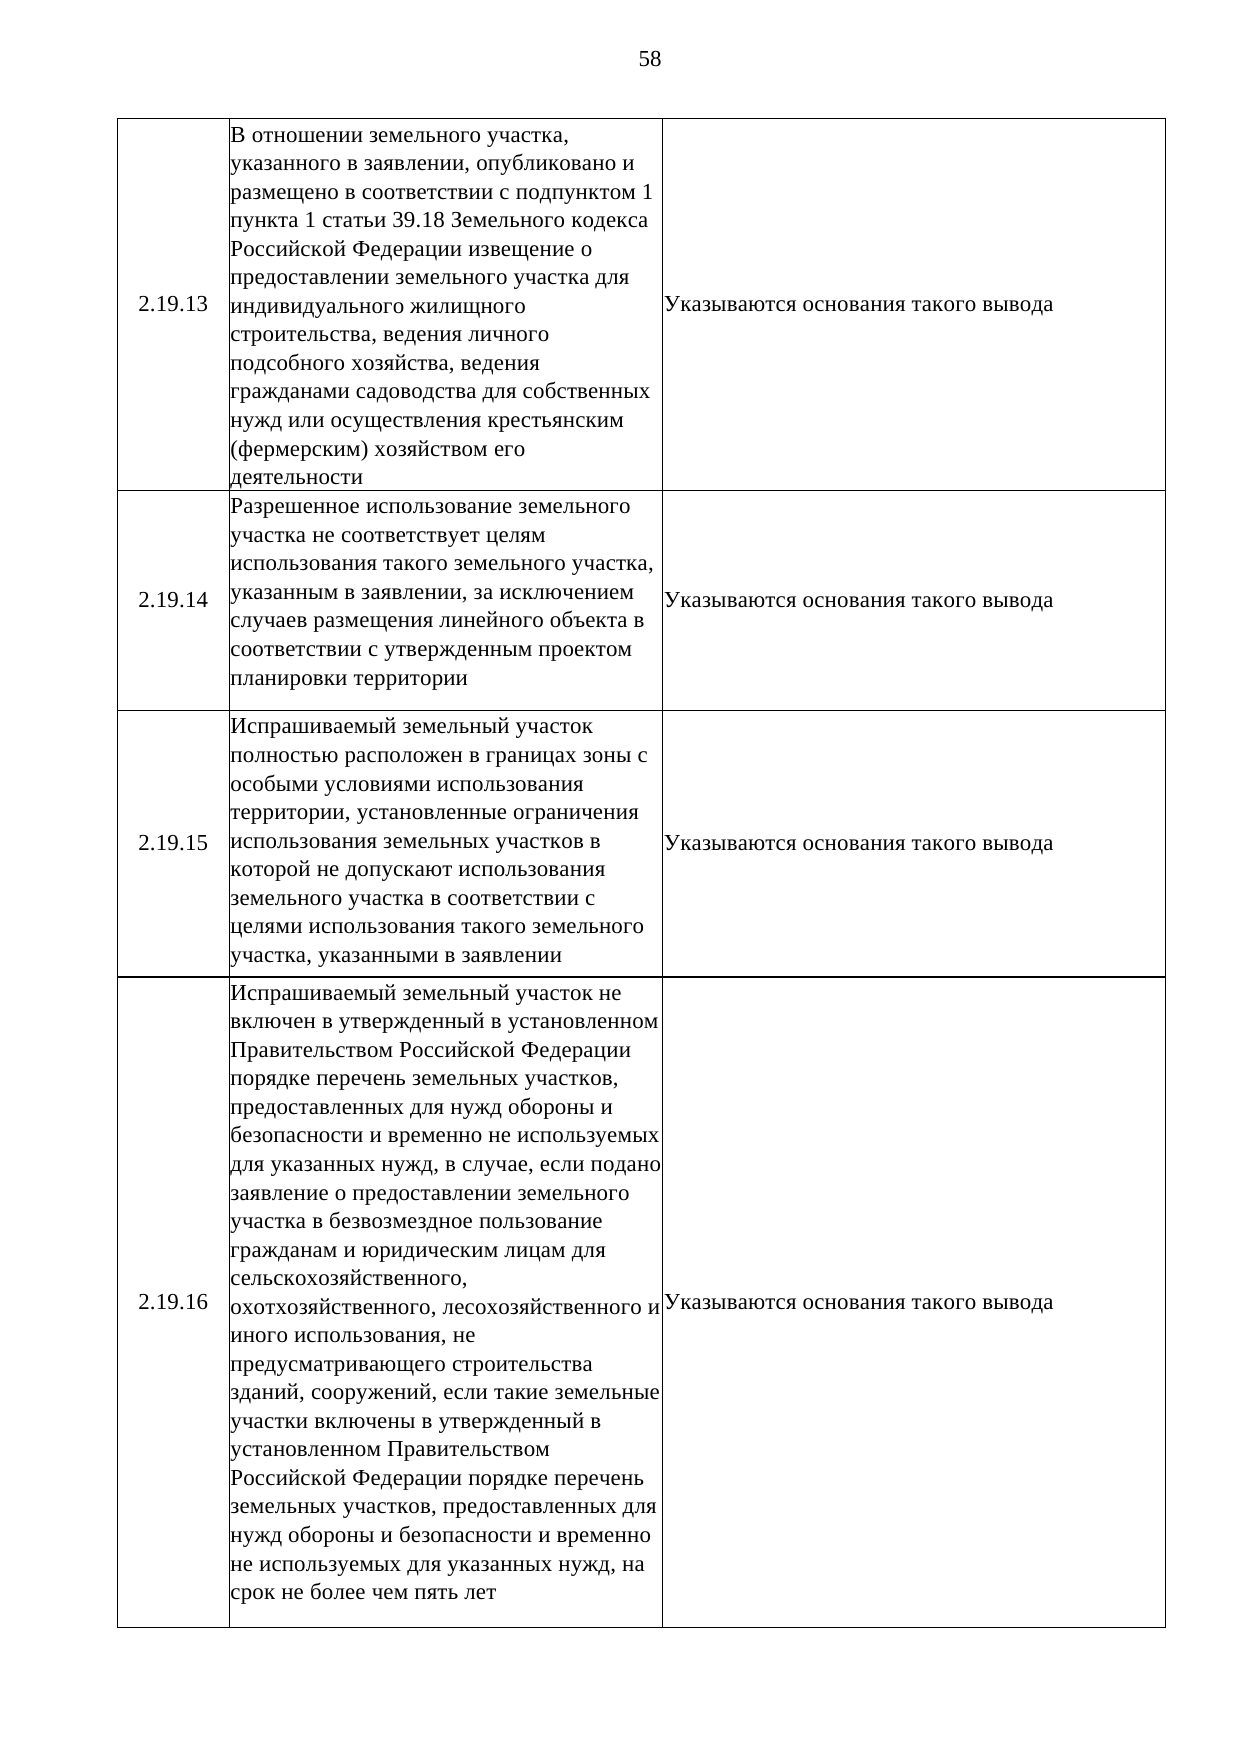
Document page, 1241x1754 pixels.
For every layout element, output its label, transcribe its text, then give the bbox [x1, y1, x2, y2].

table_cell Испрашиваемый земельный участок не включен в утвержденный в установленном Правительством Российской Федерации порядке перечень земельных участков, предоставленных для нужд обороны и безопасности и временно не используемых для указанных нужд, в случае, если подано заявление о предоставлении земельного участка в безвозмездное пользование гражданам и юридическим лицам для сельскохозяйственного, охотхозяйственного, лесохозяйственного и иного использования, не предусматривающего строительства зданий, сооружений, если такие земельные участки включены в утвержденный в установленном Правительством Российской Федерации порядке перечень земельных участков, предоставленных для нужд обороны и безопасности и временно не используемых для указанных нужд, на срок не более чем пять лет [230, 978, 662, 1627]
table_cell 2.19.13 [118, 119, 229, 490]
table_cell 2.19.16 [118, 978, 229, 1627]
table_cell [663, 978, 1165, 1627]
table_cell 2.19.14 [118, 491, 229, 710]
table_cell Испрашиваемый земельный участок полностью расположен в границах зоны с особыми условиями использования территории, установленные ограничения использования земельных участков в которой не допускают использования земельного участка в соответствии с целями использования такого земельного участка, указанными в заявлении [230, 711, 662, 976]
table_cell В отношении земельного участка, указанного в заявлении, опубликовано и размещено в соответствии с подпунктом 1 пункта 1 статьи 39.18 Земельного кодекса Российской Федерации извещение о предоставлении земельного участка для индивидуального жилищного строительства, ведения личного подсобного хозяйства, ведения гражданами садоводства для собственных нужд или осуществления крестьянским (фермерским) хозяйством его деятельности [230, 119, 662, 490]
table_cell Указываются основания такого вывода [663, 711, 1165, 976]
table_cell 2.19.15 [118, 711, 229, 976]
table_cell Разрешенное использование земельного участка не соответствует целям использования такого земельного участка, указанным в заявлении, за исключением случаев размещения линейного объекта в соответствии с утвержденным проектом планировки территории [230, 491, 662, 710]
table_cell Указываются основания такого вывода [663, 491, 1165, 710]
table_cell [663, 119, 1165, 490]
